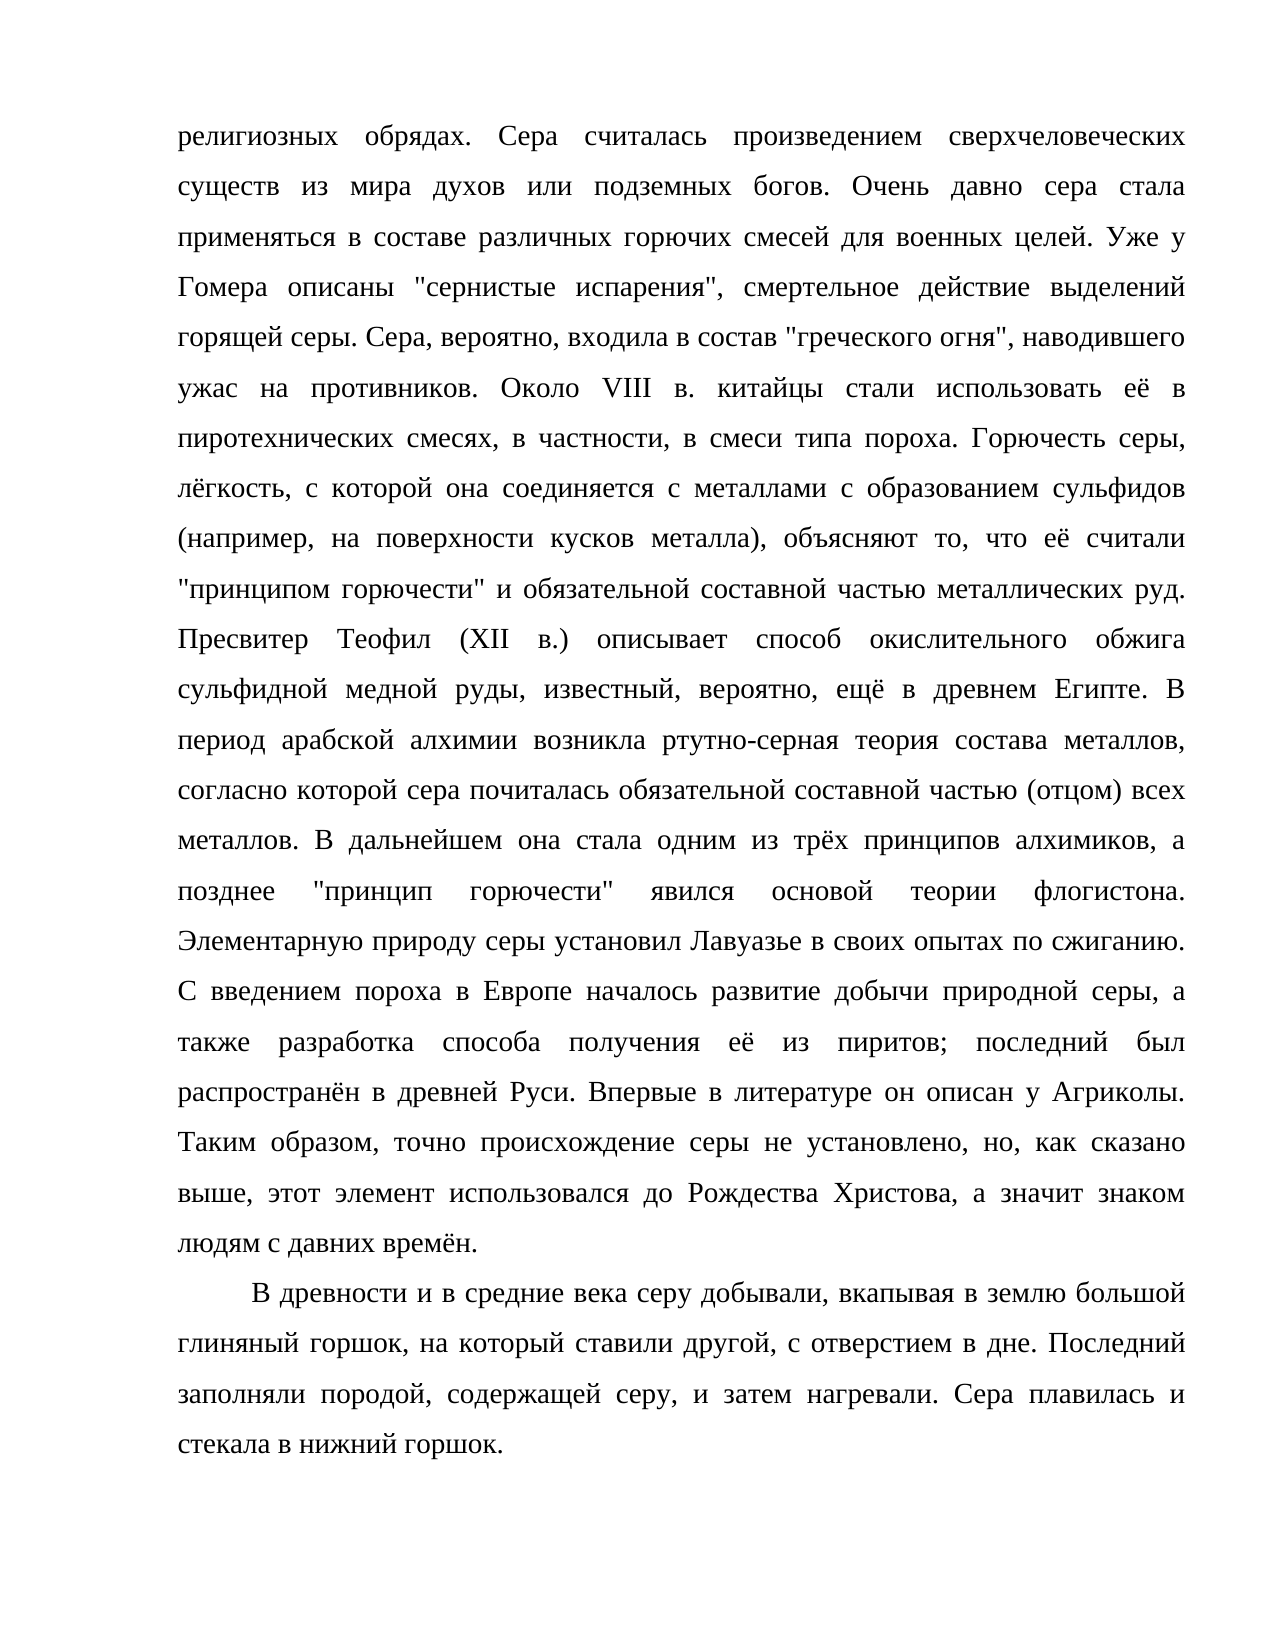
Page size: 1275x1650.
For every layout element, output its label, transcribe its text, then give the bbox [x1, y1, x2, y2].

text В древности и в средние века серу добывали, вкапывая в землю большой глиняный горшок, на который ставили другой, с отверстием в дне. Последний заполняли породой, содержащей серу, и затем нагревали. Сера плавилась и стекала в нижний горшок. [177, 1275, 1186, 1460]
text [177, 118, 1186, 1258]
